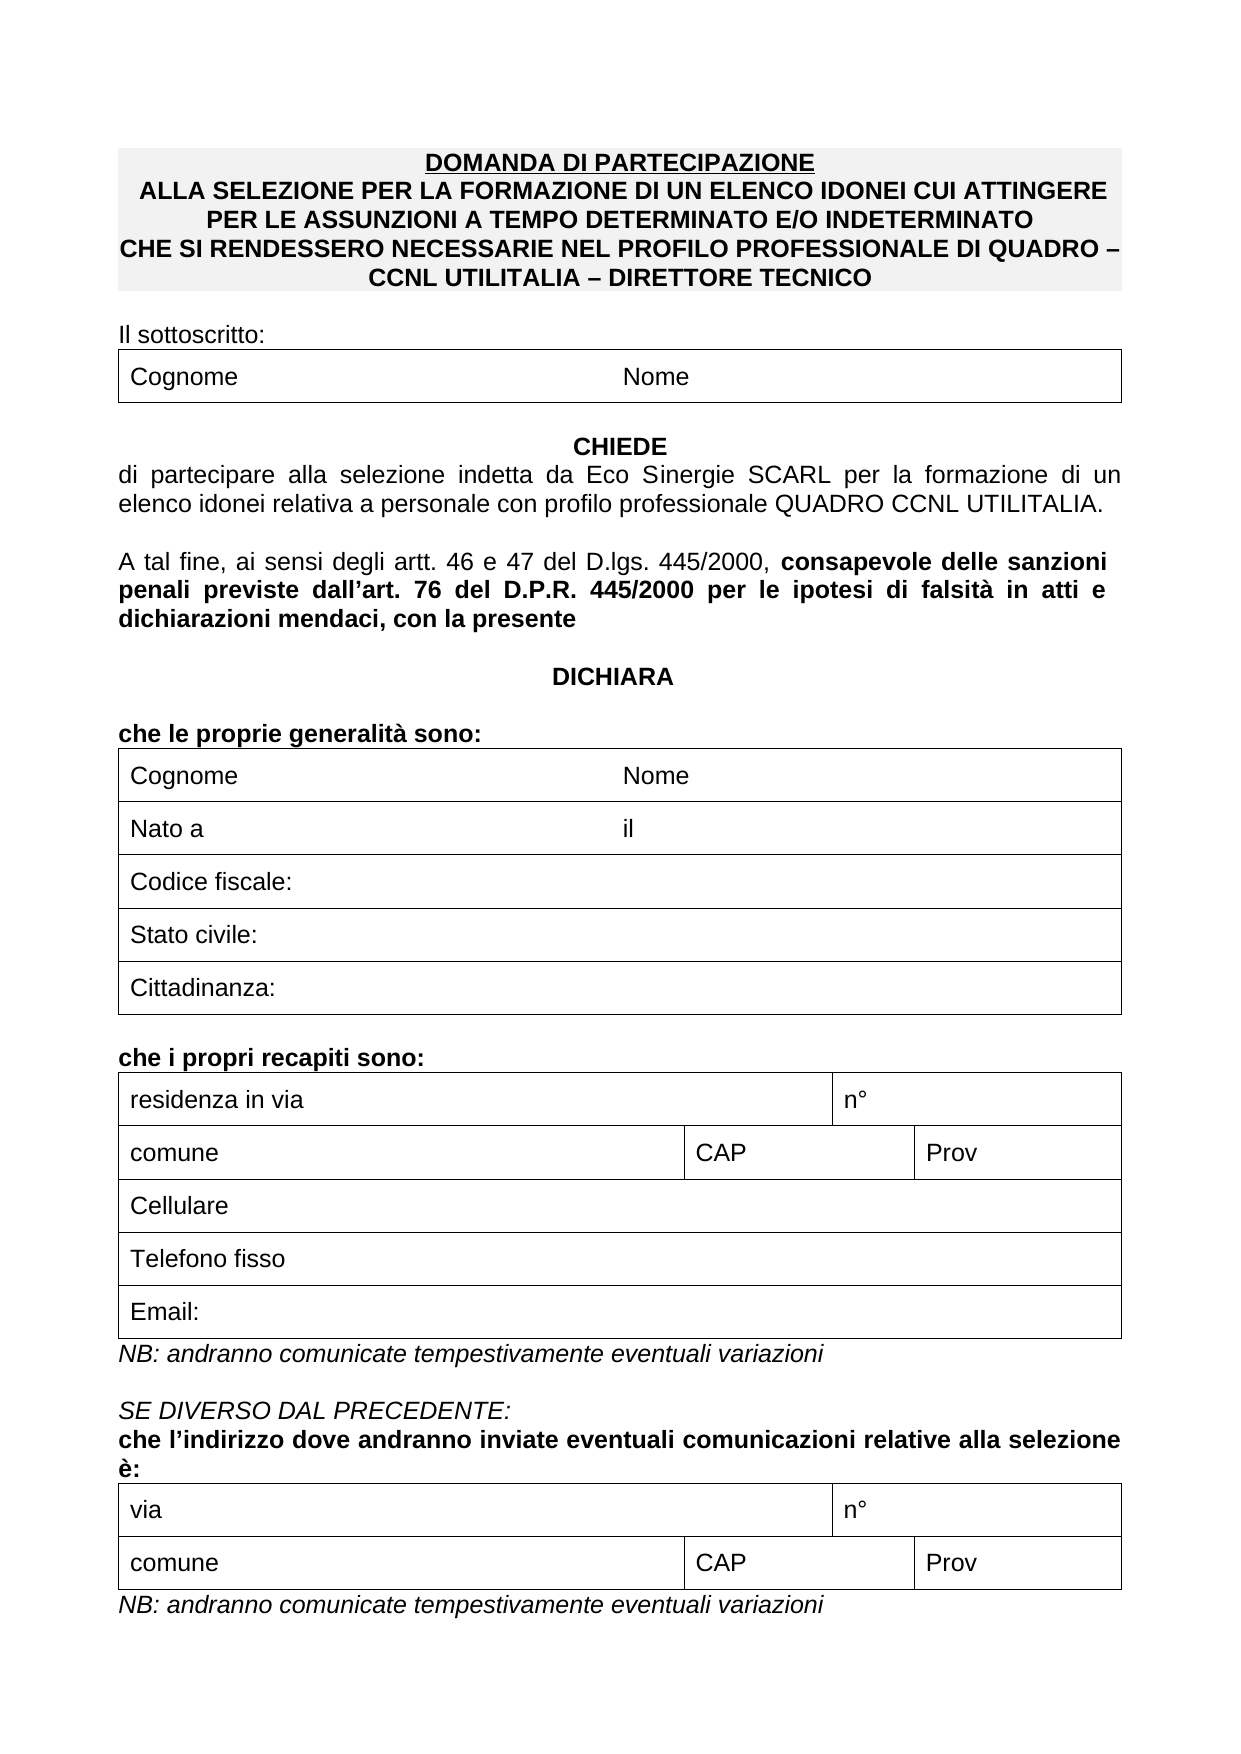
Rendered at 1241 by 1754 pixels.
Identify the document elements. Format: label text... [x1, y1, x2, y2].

table_cell Stato civile: [119, 909, 1121, 961]
table_cell il [611, 802, 1121, 854]
table_header residenza in via [119, 1073, 832, 1125]
text di partecipare alla selezione indetta da Eco Sinergie SCARL per la formazione di un elenco idonei relativa a personale con profilo professionale QUADRO CCNL UTILITALIA. [118, 461, 1122, 518]
table_cell Codice fiscale: [119, 855, 1121, 907]
text Il sottoscritto: [118, 320, 1122, 349]
table_cell CAP [685, 1537, 914, 1589]
text SE DIVERSO DAL PRECEDENTE: [118, 1396, 1122, 1425]
table_header Nome [611, 749, 1121, 801]
table_cell Nato a [119, 802, 611, 854]
table_header Nome [611, 350, 1121, 402]
table_cell CAP [685, 1126, 914, 1178]
subtitle CHIEDE [118, 432, 1122, 461]
table_header via [119, 1484, 832, 1536]
table_cell comune [119, 1537, 684, 1589]
table_cell Prov [915, 1126, 1121, 1178]
text PER LE ASSUNZIONI A TEMPO DETERMINATO E/O INDETERMINATO [118, 205, 1122, 234]
table_cell Telefono fisso [119, 1233, 1121, 1285]
text che l’indirizzo dove andranno inviate eventuali comunicazioni relative alla selezione è: [118, 1425, 1122, 1483]
text ALLA SELEZIONE PER LA FORMAZIONE DI UN ELENCO IDONEI CUI ATTINGERE [118, 176, 1122, 205]
table_cell Email: [119, 1286, 1121, 1338]
text A tal fine, ai sensi degli artt. 46 e 47 del D.lgs. 445/2000, consapevole delle sanzioni penali previste dall’art. 76 del D.P.R. 445/2000 per le ipotesi di falsità in atti e dichiarazioni mendaci, con la presente [118, 547, 1107, 633]
table_header Cognome [119, 350, 611, 402]
table_header n° [833, 1484, 1121, 1536]
table_cell Prov [915, 1537, 1121, 1589]
text che le proprie generalità sono: [118, 719, 1122, 748]
text CHE SI RENDESSERO NECESSARIE NEL PROFILO PROFESSIONALE DI QUADRO – CCNL UTILITALIA – DIRETTORE TECNICO [118, 234, 1122, 291]
table_cell Cittadinanza: [119, 962, 1121, 1014]
table_cell Cellulare [119, 1180, 1121, 1232]
text NB: andranno comunicate tempestivamente eventuali variazioni [118, 1590, 1122, 1619]
table_header Cognome [119, 749, 611, 801]
text NB: andranno comunicate tempestivamente eventuali variazioni [118, 1339, 1122, 1368]
table_header n° [833, 1073, 1121, 1125]
text DICHIARA [118, 662, 1107, 691]
table_cell comune [119, 1126, 684, 1178]
text che i propri recapiti sono: [118, 1043, 1122, 1072]
text DOMANDA DI PARTECIPAZIONE [118, 148, 1122, 176]
